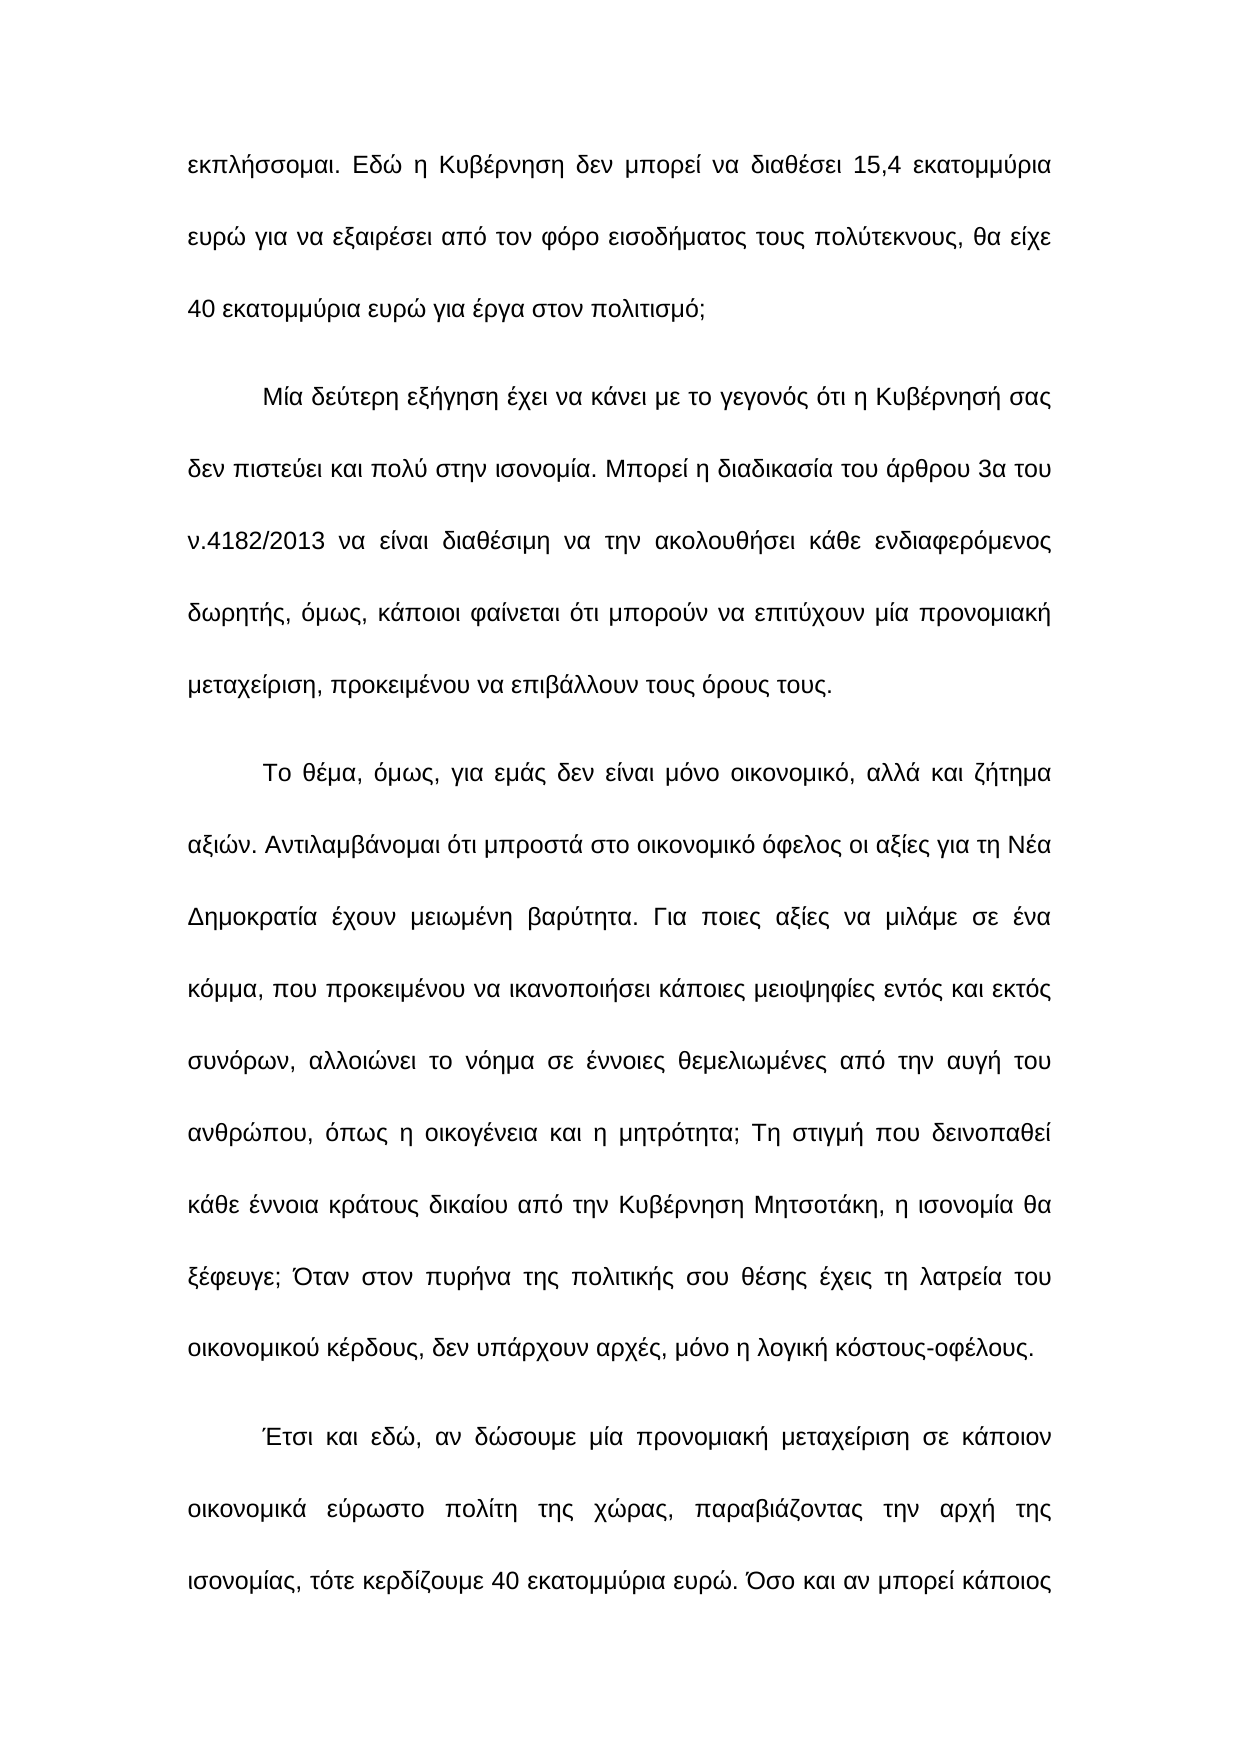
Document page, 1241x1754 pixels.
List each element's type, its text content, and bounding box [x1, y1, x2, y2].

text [187, 150, 1053, 322]
text Το θέμα, όμως, για εμάς δεν είναι μόνο οικονομικό, αλλά και ζήτημα αξιών. Αντιλαμβάνομαι ότι μπροστά στο οικονομικό όφελος οι αξίες για τη Νέα Δημοκρατία έχουν μειωμένη βαρύτητα. Για ποιες αξίες να μιλάμε σε ένα κόμμα, που προκειμένου να ικανοποιήσει κάποιες μειοψηφίες εντός και εκτός συνόρων, αλλοιώνει το νόημα σε έννοιες θεμελιωμένες από την αυγή του ανθρώπου, όπως η οικογένεια και η μητρότητα; Τη στιγμή που δεινοπαθεί κάθε έννοια κράτους δικαίου από την Κυβέρνηση Μητσοτάκη, η ισονομία θα ξέφευγε; Όταν στον πυρήνα της πολιτικής σου θέσης έχεις τη λατρεία του οικονομικού κέρδους, δεν υπάρχουν αρχές, μόνο η λογική κόστους-οφέλους. [187, 758, 1053, 1362]
text Μία δεύτερη εξήγηση έχει να κάνει με το γεγονός ότι η Κυβέρνησή σας δεν πιστεύει και πολύ στην ισονομία. Μπορεί η διαδικασία του άρθρου 3α του ν.4182/2013 να είναι διαθέσιμη να την ακολουθήσει κάθε ενδιαφερόμενος δωρητής, όμως, κάποιοι φαίνεται ότι μπορούν να επιτύχουν μία προνομιακή μεταχείριση, προκειμένου να επιβάλλουν τους όρους τους. [187, 382, 1053, 698]
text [187, 1422, 1053, 1594]
